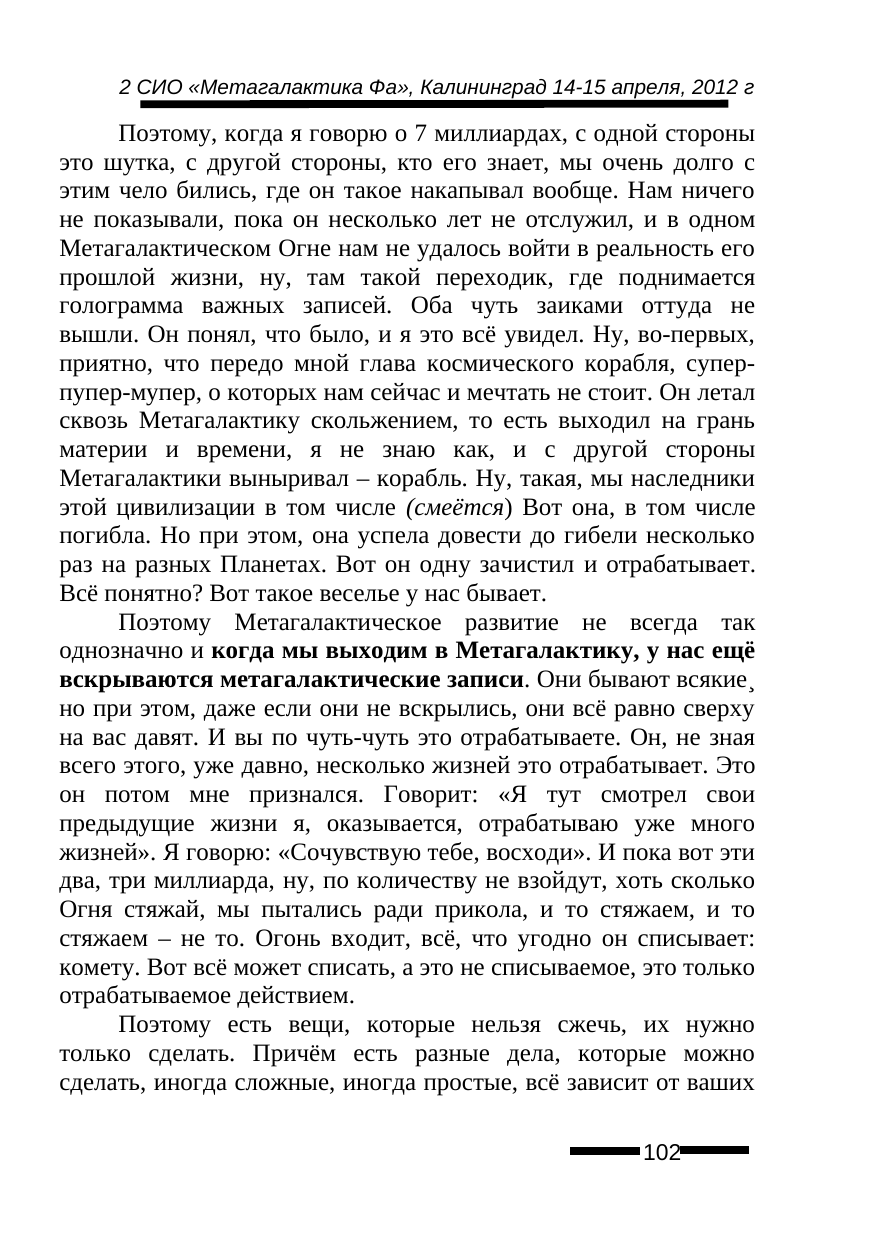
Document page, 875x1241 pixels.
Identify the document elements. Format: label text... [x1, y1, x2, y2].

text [59, 1009, 756, 1096]
text Поэтому Метагалактическое развитие не всегда так однозначно и когда мы выходим в Метагалактику, у нас ещё вскрываются метагалактические записи. Они бывают всякие¸ но при этом, даже если они не вскрылись, они всё равно сверху на вас давят. И вы по чуть-чуть это отрабатываете. Он, не зная всего этого, уже давно, несколько жизней это отрабатывает. Это он потом мне признался. Говорит: «Я тут смотрел свои предыдущие жизни я, оказывается, отрабатываю уже много жизней». Я говорю: «Сочувствую тебе, восходи». И пока вот эти два, три миллиарда, ну, по количеству не взойдут, хоть сколько Огня стяжай, мы пытались ради прикола, и то стяжаем, и то стяжаем – не то. Огонь входит, всё, что угодно он списывает: комету. Вот всё может списать, а это не списываемое, это только отрабатываемое действием. [59, 607, 756, 1009]
text Поэтому, когда я говорю о 7 миллиардах, с одной стороны это шутка, с другой стороны, кто его знает, мы очень долго с этим чело бились, где он такое накапывал вообще. Нам ничего не показывали, пока он несколько лет не отслужил, и в одном Метагалактическом Огне нам не удалось войти в реальность его прошлой жизни, ну, там такой переходик, где поднимается голограмма важных записей. Оба чуть заиками оттуда не вышли. Он понял, что было, и я это всё увидел. Ну, во-первых, приятно, что передо мной глава космического корабля, супер-пупер-мупер, о которых нам сейчас и мечтать не стоит. Он летал сквозь Метагалактику скольжением, то есть выходил на грань материи и времени, я не знаю как, и с другой стороны Метагалактики выныривал – корабль. Ну, такая, мы наследники этой цивилизации в том числе (смеётся) Вот она, в том числе погибла. Но при этом, она успела довести до гибели несколько раз на разных Планетах. Вот он одну зачистил и отрабатывает. Всё понятно? Вот такое веселье у нас бывает. [59, 118, 756, 607]
